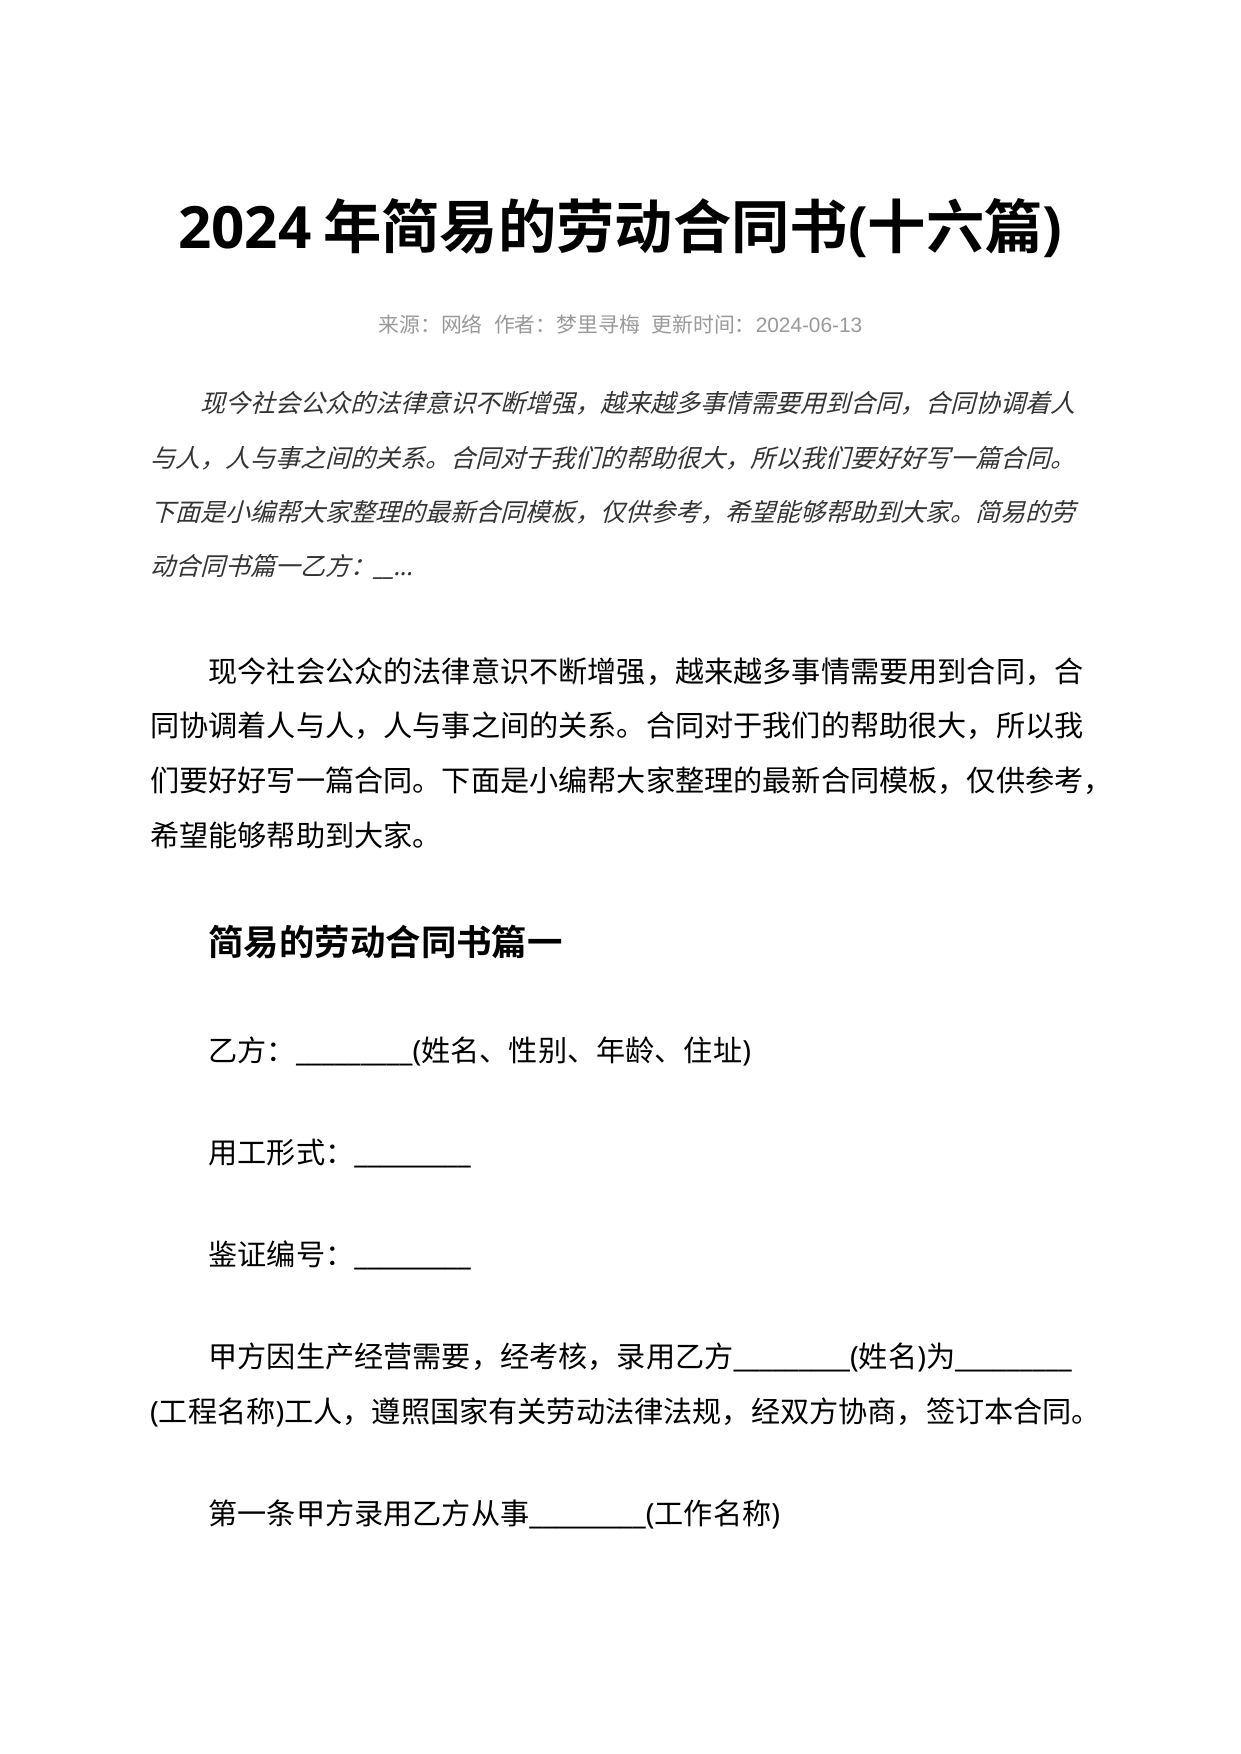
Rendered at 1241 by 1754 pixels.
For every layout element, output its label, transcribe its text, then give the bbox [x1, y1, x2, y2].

text 来源：网络 作者：梦里寻梅 更新时间：2024-06-13 [150, 313, 1090, 337]
text 现今社会公众的法律意识不断增强，越来越多事情需要用到合同，合同协调着人与人，人与事之间的关系。合同对于我们的帮助很大，所以我们要好好写一篇合同。下面是小编帮大家整理的最新合同模板，仅供参考，希望能够帮助到大家。简易的劳动合同书篇一乙方：__... [150, 384, 1090, 583]
text 简易的劳动合同书篇一 [150, 914, 1090, 966]
text 现今社会公众的法律意识不断增强，越来越多事情需要用到合同，合同协调着人与人，人与事之间的关系。合同对于我们的帮助很大，所以我们要好好写一篇合同。下面是小编帮大家整理的最新合同模板，仅供参考，希望能够帮助到大家。 [150, 648, 1090, 855]
text 甲方因生产经营需要，经考核，录用乙方_________(姓名)为_________(工程名称)工人，遵照国家有关劳动法律法规，经双方协商，签订本合同。 [150, 1334, 1090, 1431]
text 鉴证编号：_________ [150, 1232, 1090, 1274]
text 第一条甲方录用乙方从事_________(工作名称) [150, 1491, 1090, 1533]
subtitle 2024年简易的劳动合同书(十六篇) [150, 181, 1090, 266]
text 乙方：_________(姓名、性别、年龄、住址) [150, 1028, 1090, 1070]
text 用工形式：_________ [150, 1130, 1090, 1172]
